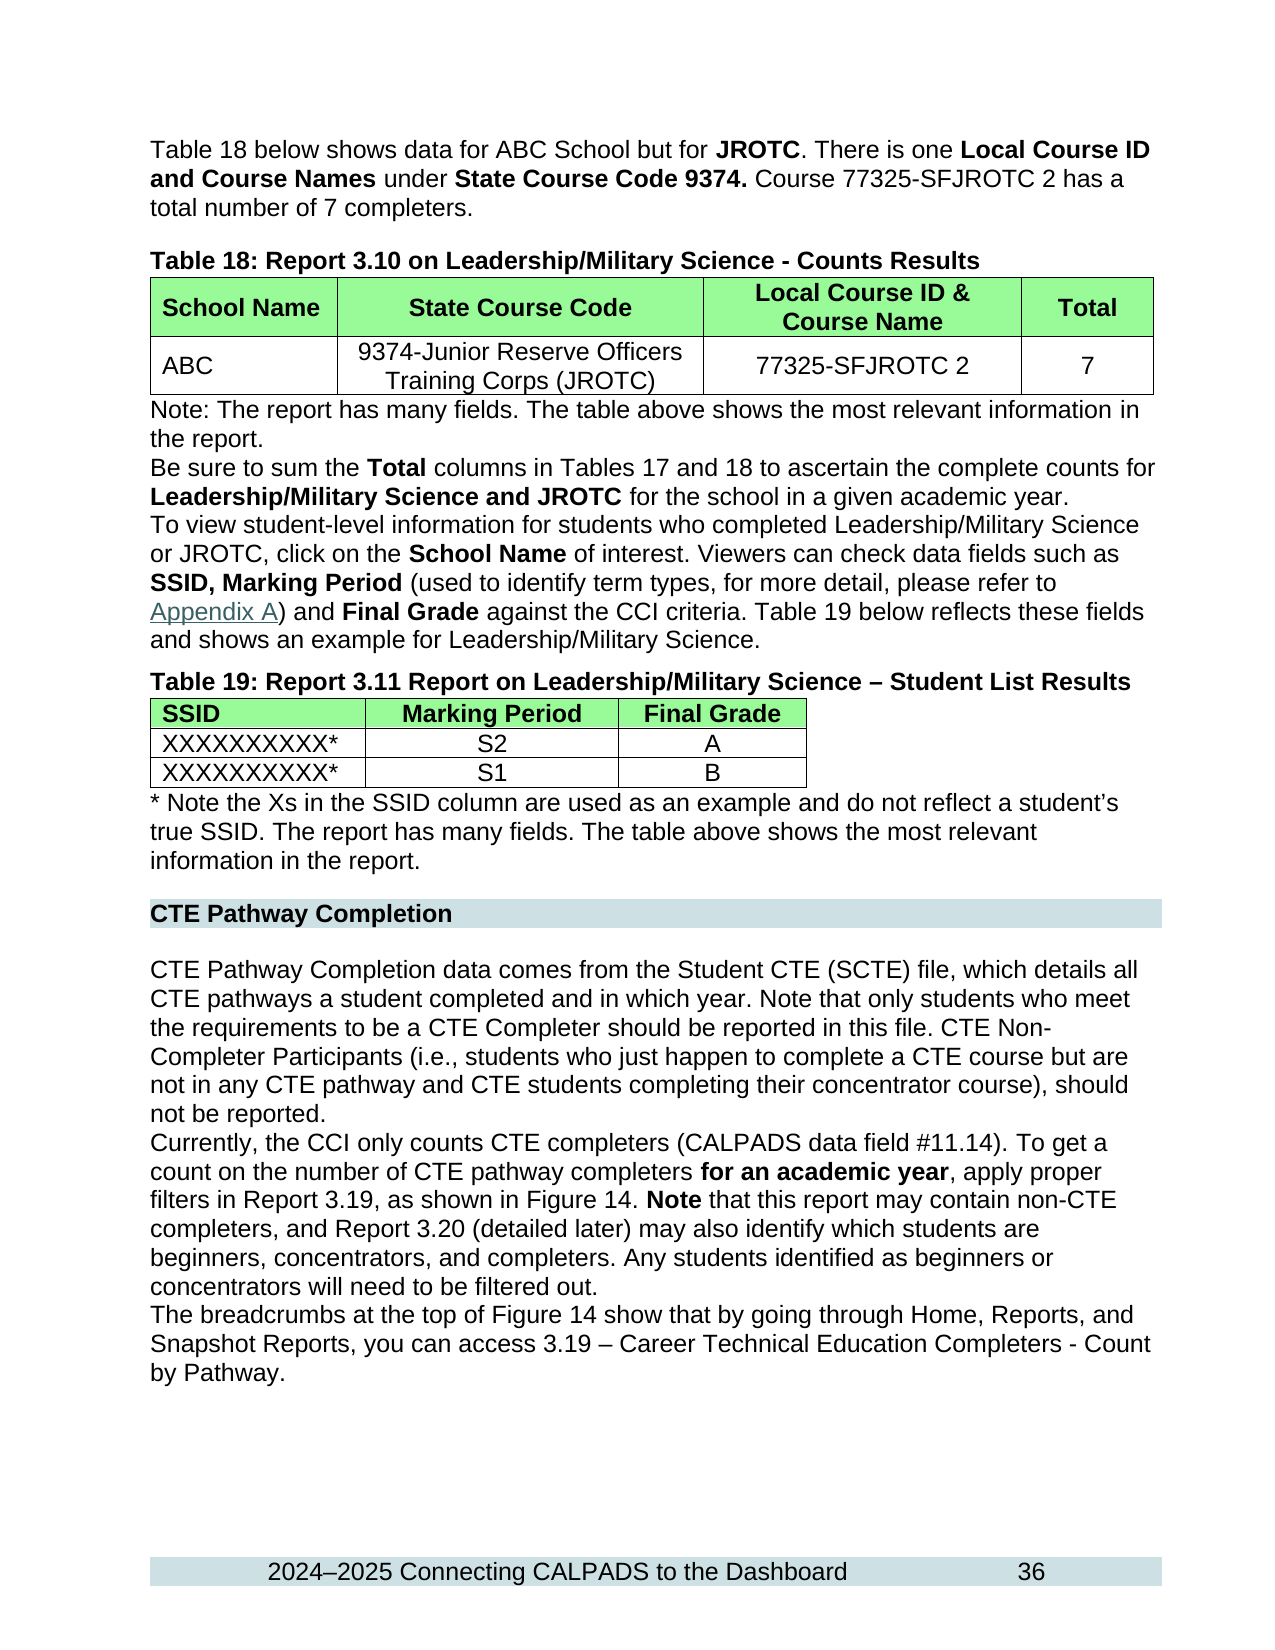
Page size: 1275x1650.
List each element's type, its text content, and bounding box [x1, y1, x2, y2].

text * Note the Xs in the SSID column are used as an example and do not reflect a student’s true SSID. The report has many fields. The table above shows the most relevant information in the report. [150, 788, 1162, 874]
table_header State Course Code [338, 278, 703, 336]
text Note: The report has many fields. The table above shows the most relevant information in the report. [150, 395, 1162, 453]
text CTE Pathway Completion data comes from the Student CTE (SCTE) file, which details all CTE pathways a student completed and in which year. Note that only students who meet the requirements to be a CTE Completer should be reported in this file. CTE Non-Completer Participants (i.e., students who just happen to complete a CTE course but are not in any CTE pathway and CTE students completing their concentrator course), should not be reported. [150, 955, 1162, 1128]
table_cell B [619, 758, 806, 787]
subtitle CTE Pathway Completion [150, 899, 1162, 928]
table_cell 9374-Junior Reserve Officers Training Corps (JROTC) [338, 337, 703, 394]
table_header SSID [151, 699, 365, 727]
table_cell S1 [366, 758, 618, 787]
text Currently, the CCI only counts CTE completers (CALPADS data field #11.14). To get a count on the number of CTE pathway completers for an academic year, apply proper filters in Report 3.19, as shown in Figure 14. Note that this report may contain non-CTE completers, and Report 3.20 (detailed later) may also identify which students are beginners, concentrators, and completers. Any students identified as beginners or concentrators will need to be filtered out. [150, 1128, 1162, 1300]
text The breadcrumbs at the top of Figure 14 show that by going through Home, Reports, and Snapshot Reports, you can access 3.19 – Career Technical Education Completers - Count by Pathway. [150, 1300, 1162, 1387]
text To view student-level information for students who completed Leadership/Military Science or JROTC, click on the School Name of interest. Viewers can check data fields such as SSID, Marking Period (used to identify term types, for more detail, please refer to Appendix A) and Final Grade against the CCI criteria. Table 19 below reflects these fields and shows an example for Leadership/Military Science. [150, 510, 1162, 654]
text Table 18 below shows data for ABC School but for JROTC. There is one Local Course ID and Course Names under State Course Code 9374. Course 77325-SFJROTC 2 has a total number of 7 completers. [150, 135, 1162, 221]
table_header School Name [151, 278, 337, 336]
table_cell S2 [366, 729, 618, 757]
table_cell 7 [1022, 337, 1153, 394]
subtitle Table 19: Report 3.11 Report on Leadership/Military Science – Student List Results [150, 667, 1162, 695]
table_header Total [1022, 278, 1153, 336]
table_header Marking Period [366, 699, 618, 727]
table_cell XXXXXXXXXX* [151, 729, 365, 757]
table_header Local Course ID & Course Name [704, 278, 1021, 336]
table_cell A [619, 729, 806, 757]
text Be sure to sum the Total columns in Tables 17 and 18 to ascertain the complete counts for Leadership/Military Science and JROTC for the school in a given academic year. [150, 453, 1162, 510]
table_cell ABC [151, 337, 337, 394]
table_header Final Grade [619, 699, 806, 727]
table_cell 77325-SFJROTC 2 [704, 337, 1021, 394]
table_cell XXXXXXXXXX* [151, 758, 365, 787]
subtitle Table 18: Report 3.10 on Leadership/Military Science - Counts Results [150, 246, 1162, 275]
